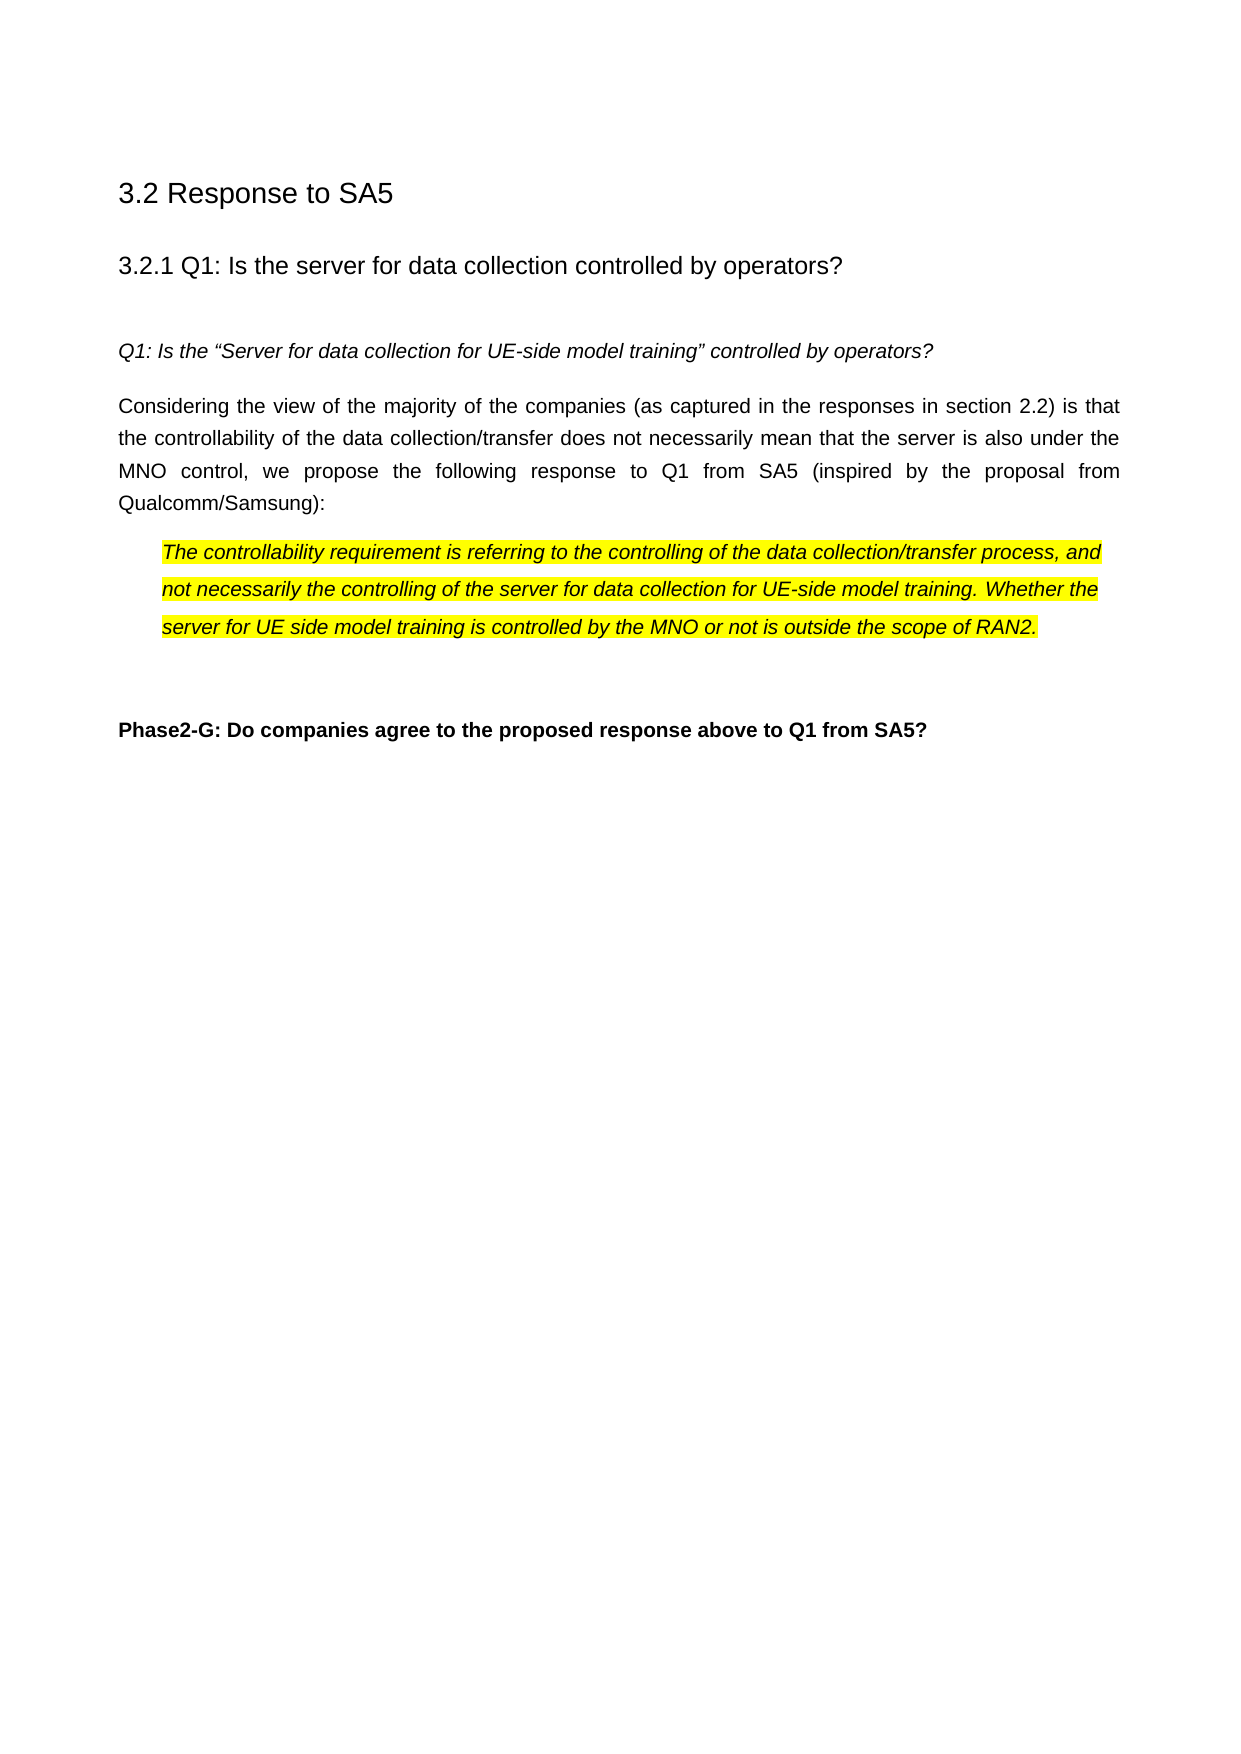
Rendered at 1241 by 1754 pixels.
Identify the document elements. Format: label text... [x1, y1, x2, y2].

subtitle 3.2 Response to SA5 [118, 160, 1122, 225]
text Considering the view of the majority of the companies (as captured in the responses in section 2.2) is that the controllability of the data collection/transfer does not necessarily mean that the server is also under the MNO control, we propose the following response to Q1 from SA5 (inspired by the proposal from Qualcomm/Samsung): [118, 389, 1122, 519]
text Phase2-G: Do companies agree to the proposed response above to Q1 from SA5? [118, 714, 1122, 746]
text The controllability requirement is referring to the controlling of the data collection/transfer process, and not necessarily the controlling of the server for data collection for UE-side model training. Whether the server for UE side model training is controlled by the MNO or not is outside the scope of RAN2. [162, 536, 1122, 643]
subtitle 3.2.1 Q1: Is the server for data collection controlled by operators? [118, 249, 1122, 282]
text Q1: Is the “Server for data collection for UE-side model training” controlled by operators? [118, 335, 1122, 367]
